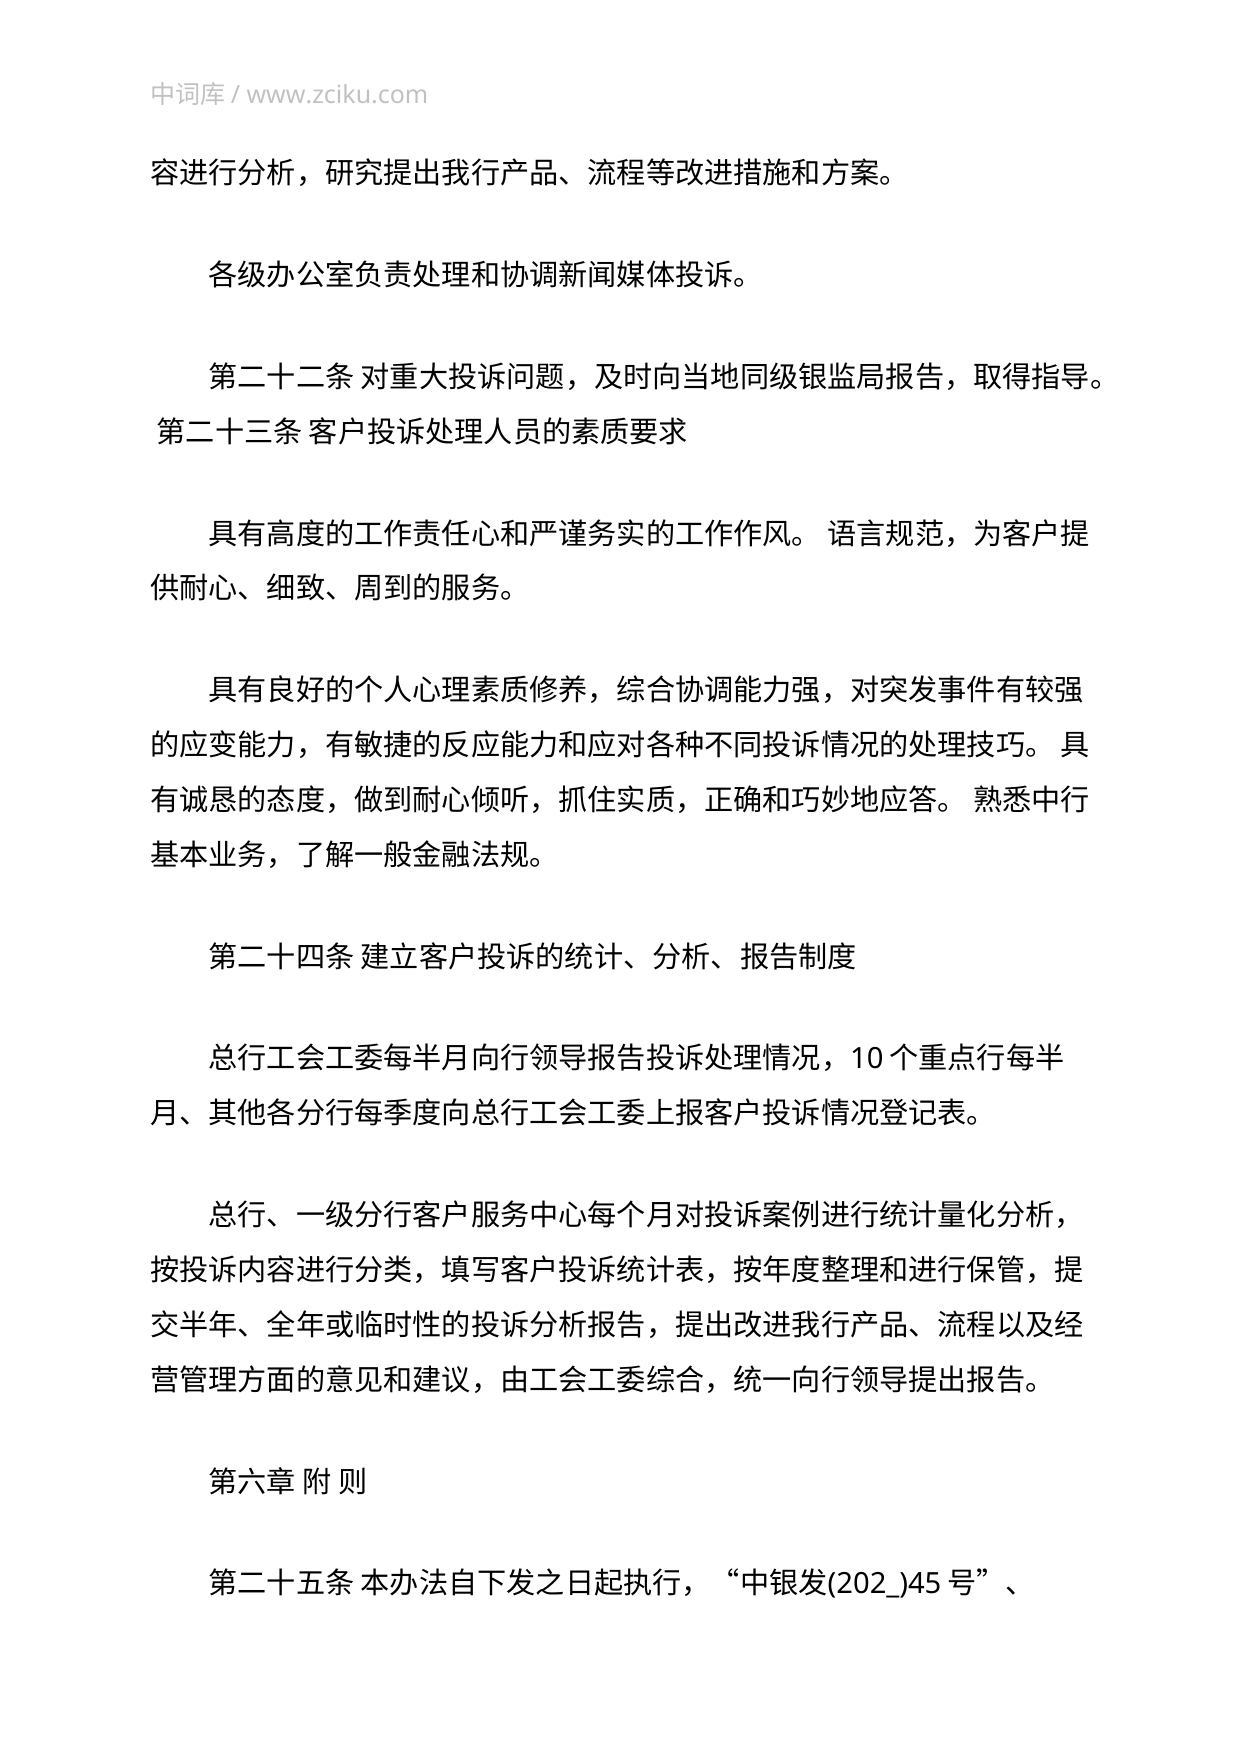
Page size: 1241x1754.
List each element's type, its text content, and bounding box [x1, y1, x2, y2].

text 具有高度的工作责任心和严谨务实的工作作风。 语言规范，为客户提供耐心、细致、周到的服务。 [150, 510, 1090, 607]
text 第二十二条 对重大投诉问题，及时向当地同级银监局报告，取得指导。 第二十三条 客户投诉处理人员的素质要求 [150, 353, 1090, 451]
text 总行、一级分行客户服务中心每个月对投诉案例进行统计量化分析，按投诉内容进行分类，填写客户投诉统计表，按年度整理和进行保管，提交半年、全年或临时性的投诉分析报告，提出改进我行产品、流程以及经营管理方面的意见和建议，由工会工委综合，统一向行领导提出报告。 [150, 1192, 1090, 1399]
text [150, 1560, 1090, 1602]
text 第二十四条 建立客户投诉的统计、分析、报告制度 [150, 933, 1090, 976]
text 总行工会工委每半月向行领导报告投诉处理情况，10个重点行每半月、其他各分行每季度向总行工会工委上报客户投诉情况登记表。 [150, 1035, 1090, 1132]
text 第六章 附 则 [150, 1458, 1090, 1501]
text 具有良好的个人心理素质修养，综合协调能力强，对突发事件有较强的应变能力，有敏捷的反应能力和应对各种不同投诉情况的处理技巧。 具有诚恳的态度，做到耐心倾听，抓住实质，正确和巧妙地应答。 熟悉中行基本业务，了解一般金融法规。 [150, 667, 1090, 874]
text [150, 150, 1090, 192]
text 各级办公室负责处理和协调新闻媒体投诉。 [150, 252, 1090, 294]
